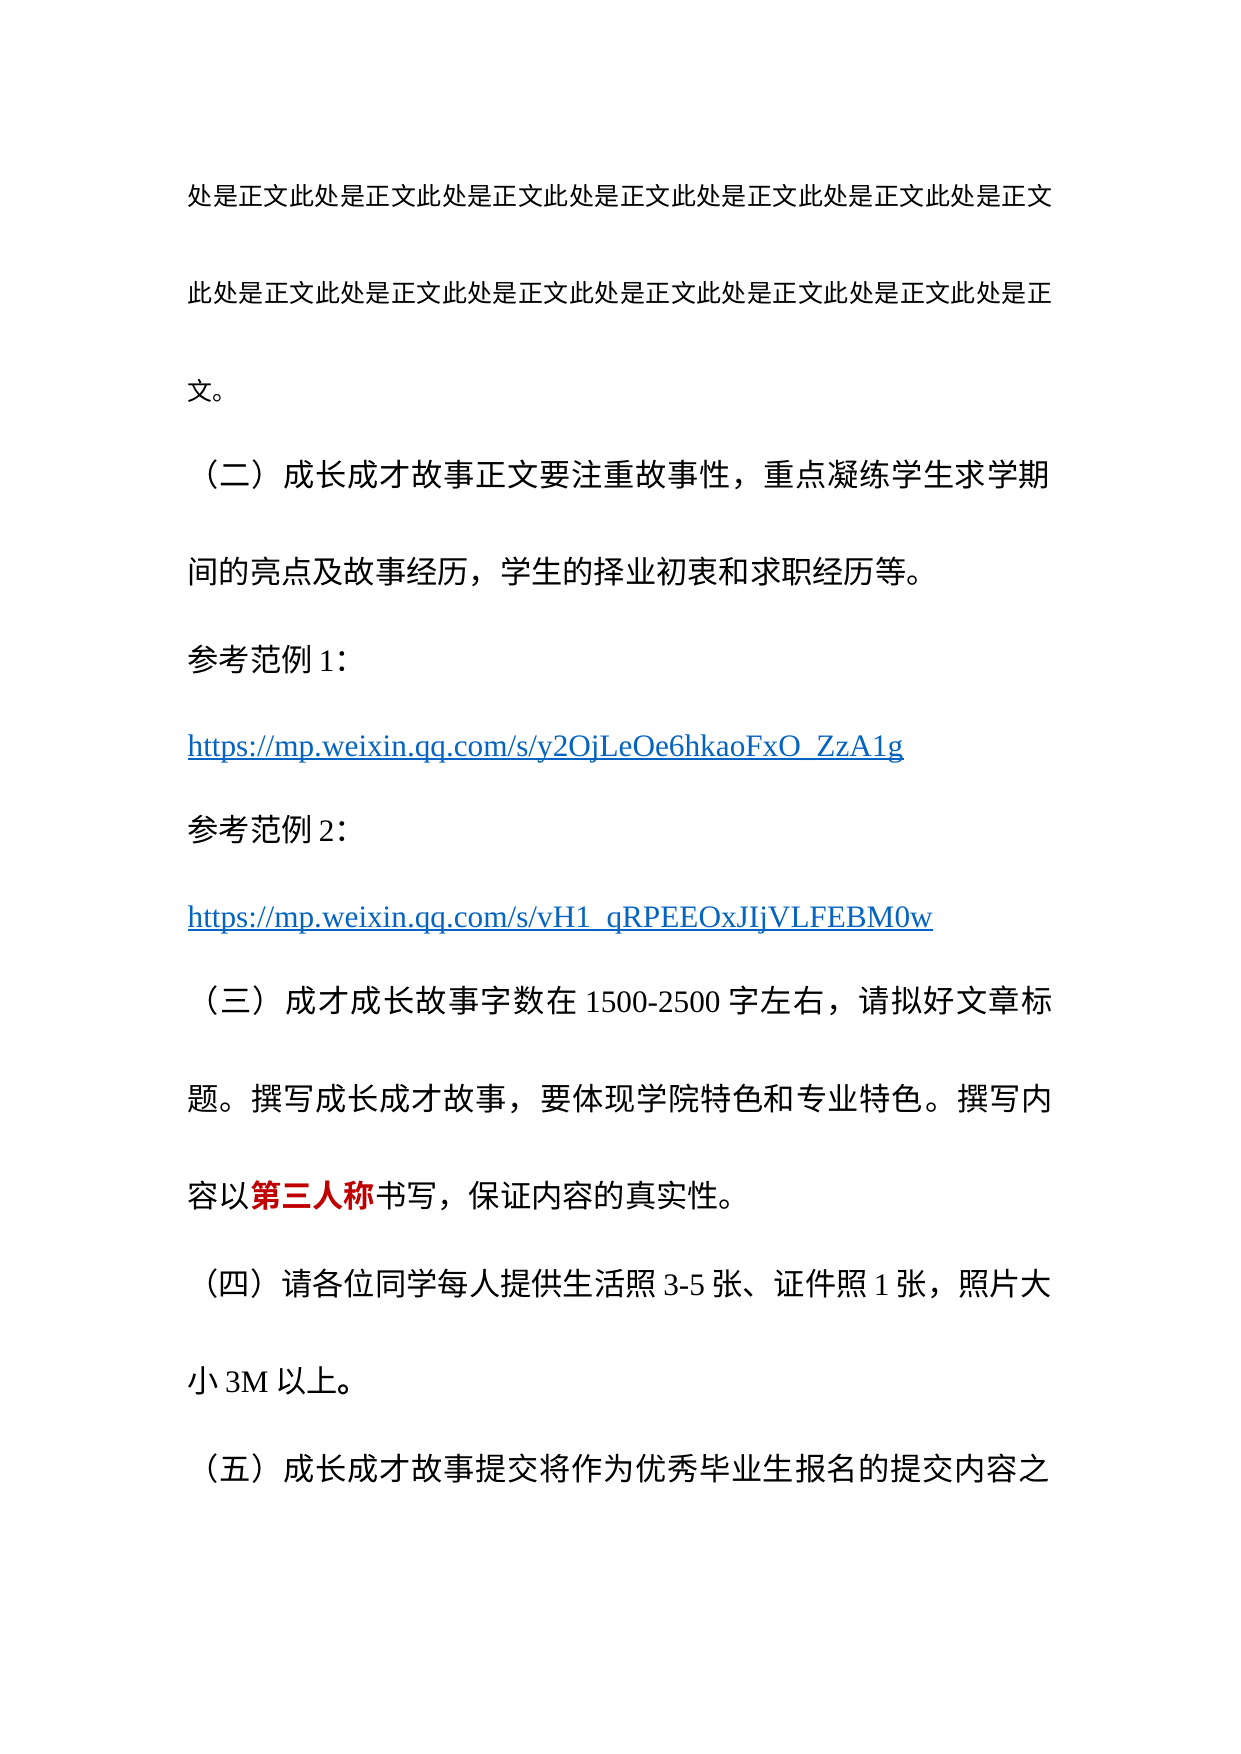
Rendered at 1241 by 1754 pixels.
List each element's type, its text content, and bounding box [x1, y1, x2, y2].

list （三）成才成长故事字数在1500-2500字左右，请拟好文章标题。撰写成长成才故事，要体现学院特色和专业特色。撰写内容以第三人称书写，保证内容的真实性。 [187, 966, 1053, 1226]
list https://mp.weixin.qq.com/s/vH1_qRPEEOxJIjVLFEBM0w [187, 883, 1053, 948]
list （四）请各位同学每人提供生活照3-5张、证件照1张，照片大小3M以上。 [187, 1249, 1053, 1411]
text https://mp.weixin.qq.com/s/y2OjLeOe6hkaoFxO_ZzA1g [187, 713, 1053, 778]
list （二）成长成才故事正文要注重故事性，重点凝练学生求学期间的亮点及故事经历，学生的择业初衷和求职经历等。 [187, 440, 1053, 603]
text 参考范例2： [187, 796, 1053, 861]
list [187, 162, 1053, 422]
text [187, 1434, 1053, 1499]
text 参考范例1： [187, 625, 1053, 690]
